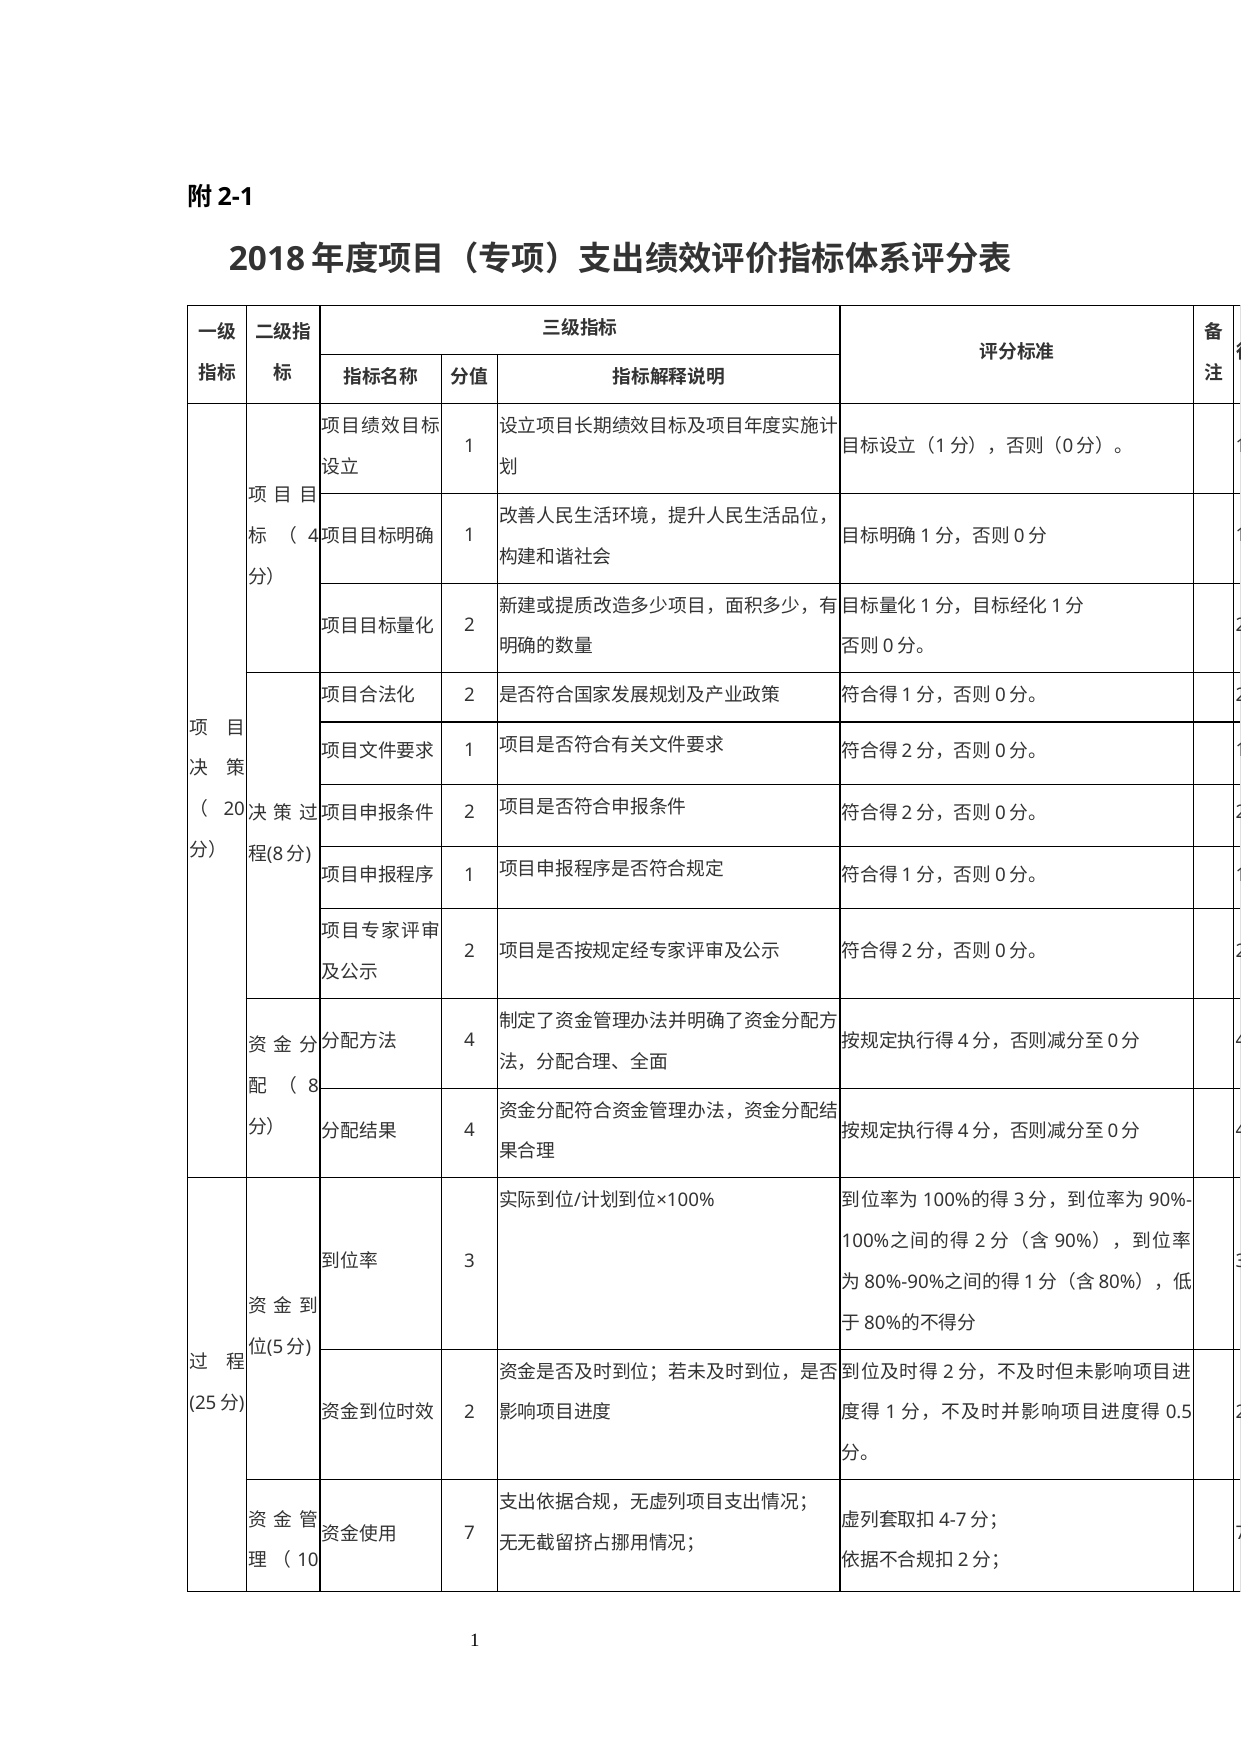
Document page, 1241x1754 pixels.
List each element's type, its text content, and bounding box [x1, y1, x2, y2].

table_cell 项目申报程序 [321, 847, 441, 908]
table_header 二级指标 [247, 306, 319, 403]
table_cell [1194, 1350, 1233, 1479]
table_cell 资金到位时效 [321, 1350, 441, 1479]
table_cell 1 [442, 847, 497, 908]
table_cell 项目是否按规定经专家评审及公示 [498, 909, 839, 998]
table_cell 项目目标量化 [321, 584, 441, 672]
table_cell [1194, 785, 1233, 846]
table_cell 7 [442, 1480, 497, 1591]
table_cell 分配方法 [321, 999, 441, 1087]
table_cell 项目目标明确 [321, 494, 441, 582]
table_cell [1194, 1178, 1233, 1348]
table_cell 项目合法化 [321, 673, 441, 721]
table_cell 符合得1分，否则0分。 [841, 673, 1193, 721]
table_cell 1 [442, 723, 497, 783]
table_cell 项目文件要求 [321, 723, 441, 783]
table_cell 改善人民生活环境，提升人民生活品位，构建和谐社会 [498, 494, 839, 582]
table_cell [841, 1480, 1193, 1591]
table_header 评分标准 [841, 306, 1193, 403]
table_cell 1 [442, 404, 497, 493]
table_cell 2 [442, 909, 497, 998]
table_cell 资金管理（10分） [247, 1480, 319, 1591]
table_cell 2 [442, 1350, 497, 1479]
text 附2-1 [187, 162, 1053, 227]
table_cell 过程(25分) [188, 1178, 246, 1591]
table_cell 资金分配符合资金管理办法，资金分配结果合理 [498, 1089, 839, 1177]
table_cell 资金分配（8分） [247, 999, 319, 1177]
table_cell [1194, 999, 1233, 1087]
table_cell 2 [442, 673, 497, 721]
table_cell [1194, 673, 1233, 721]
table_cell 目标设立（1分），否则（0分）。 [841, 404, 1193, 493]
table_cell 3 [442, 1178, 497, 1348]
table_cell [1194, 723, 1233, 783]
table_cell 项目申报条件 [321, 785, 441, 846]
table_cell 项目绩效目标设立 [321, 404, 441, 493]
table_cell 到位率为100%的得3分，到位率为90%-100%之间的得2分（含90%），到位率为80%-90%之间的得1分（含80%），低于80%的不得分 [841, 1178, 1193, 1348]
table_cell 项目目标（4分） [247, 404, 319, 672]
table_cell 符合得1分，否则0分。 [841, 847, 1193, 908]
table_cell 指标名称 [321, 355, 441, 403]
table_cell [1194, 909, 1233, 998]
table_cell 2 [442, 785, 497, 846]
table_cell 是否符合国家发展规划及产业政策 [498, 673, 839, 721]
table_cell 符合得2分，否则0分。 [841, 723, 1193, 783]
table_cell 2 [442, 584, 497, 672]
table_cell 按规定执行得4分，否则减分至0分 [841, 999, 1193, 1087]
table_cell 分值 [442, 355, 497, 403]
table_cell 4 [442, 999, 497, 1087]
table_cell 目标明确1分，否则0分 [841, 494, 1193, 582]
table_cell 按规定执行得4分，否则减分至0分 [841, 1089, 1193, 1177]
table_cell 实际到位/计划到位×100% [498, 1178, 839, 1348]
table_cell [1194, 1089, 1233, 1177]
table_cell [1194, 494, 1233, 582]
table_cell 项目专家评审及公示 [321, 909, 441, 998]
table_cell 到位及时得2分，不及时但未影响项目进度得1分，不及时并影响项目进度得0.5分。 [841, 1350, 1193, 1479]
table_cell 目标量化1分，目标经化1分 否则0分。 [841, 584, 1193, 672]
table_cell 4 [442, 1089, 497, 1177]
table_cell 资金是否及时到位；若未及时到位，是否影响项目进度 [498, 1350, 839, 1479]
table_cell 到位率 [321, 1178, 441, 1348]
table_cell [1194, 584, 1233, 672]
table_cell 新建或提质改造多少项目，面积多少，有明确的数量 [498, 584, 839, 672]
table_cell [1194, 847, 1233, 908]
table_cell [1194, 1480, 1233, 1591]
table_cell 制定了资金管理办法并明确了资金分配方法，分配合理、全面 [498, 999, 839, 1087]
table_cell 符合得2分，否则0分。 [841, 909, 1193, 998]
table_cell 资金到位(5分) [247, 1178, 319, 1479]
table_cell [498, 1480, 839, 1591]
text 2018年度项目（专项）支出绩效评价指标体系评分表 [187, 232, 1053, 281]
table_cell 1 [442, 494, 497, 582]
table_cell 决策过程(8分) [247, 673, 319, 998]
table_cell 项目是否符合申报条件 [498, 785, 839, 846]
table_cell [1194, 404, 1233, 493]
table_header 一级指标 [188, 306, 246, 403]
table_cell 项目申报程序是否符合规定 [498, 847, 839, 908]
table_header 备注 [1194, 306, 1233, 403]
table_cell 项目是否符合有关文件要求 [498, 723, 839, 783]
table_cell 分配结果 [321, 1089, 441, 1177]
table_cell 符合得2分，否则0分。 [841, 785, 1193, 846]
table_header 三级指标 [321, 306, 839, 354]
table_cell 指标解释说明 [498, 355, 839, 403]
table_cell 设立项目长期绩效目标及项目年度实施计划 [498, 404, 839, 493]
table_cell 资金使用 [321, 1480, 441, 1591]
table_cell 项目决策（20分） [188, 404, 246, 1177]
